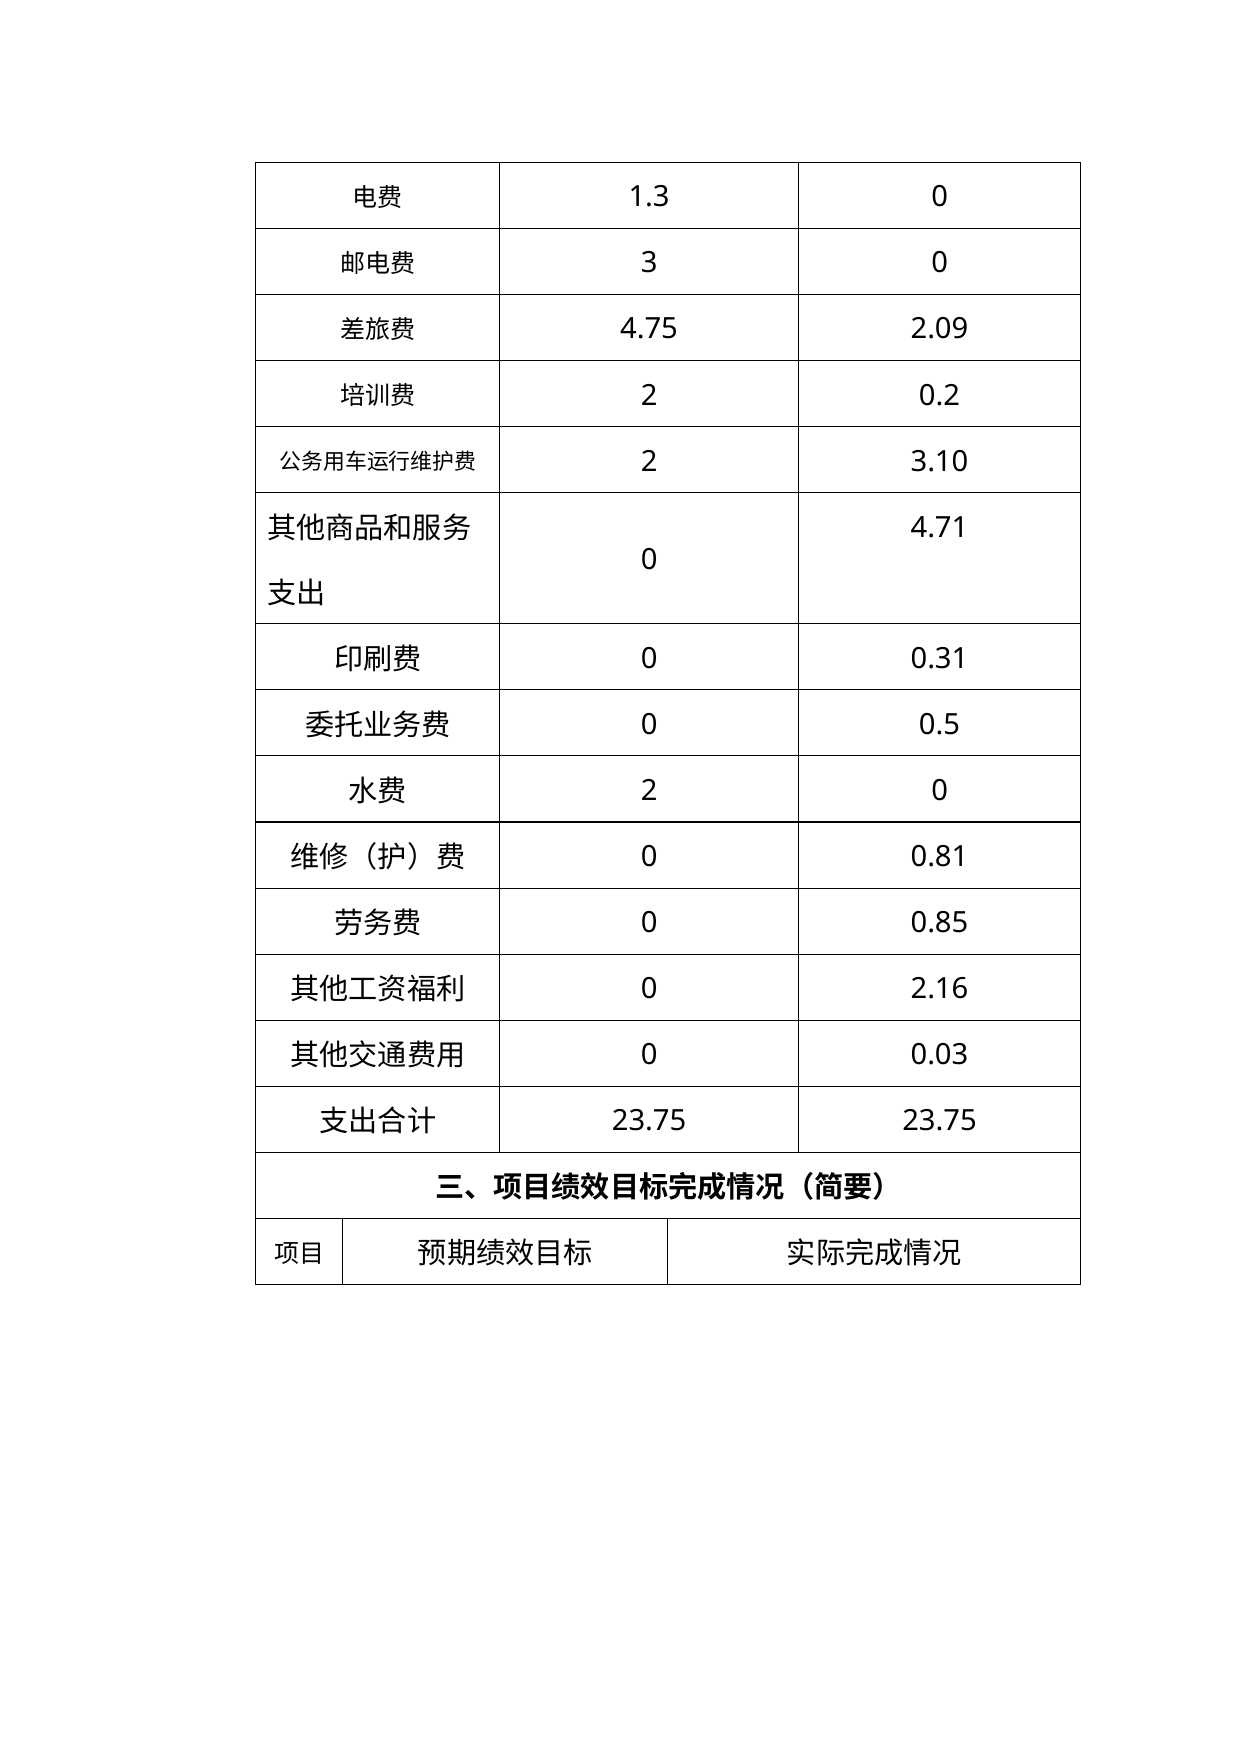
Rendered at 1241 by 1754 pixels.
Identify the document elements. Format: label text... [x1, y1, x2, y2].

table_cell 1.3 [500, 163, 798, 228]
table_cell 其他交通费用 [256, 1021, 499, 1086]
table_cell 支出合计 [256, 1087, 499, 1152]
table_cell 0 [500, 690, 798, 755]
table_cell 三、项目绩效目标完成情况（简要） [256, 1153, 1080, 1218]
table_cell 维修（护）费 [256, 823, 499, 887]
table_cell 0 [500, 624, 798, 689]
table_cell 2 [500, 361, 798, 426]
table_cell 0.85 [799, 889, 1080, 953]
table_cell 2.09 [799, 295, 1080, 360]
table_cell 2.16 [799, 955, 1080, 1019]
table_cell 0 [799, 229, 1080, 294]
table_cell 预期绩效目标 [343, 1219, 667, 1284]
table_cell 3.10 [799, 427, 1080, 492]
table_cell 劳务费 [256, 889, 499, 953]
table_cell 0.31 [799, 624, 1080, 689]
table_cell 其他商品和服务支出 [256, 493, 499, 623]
table_cell 印刷费 [256, 624, 499, 689]
table_cell 其他工资福利 [256, 955, 499, 1019]
table_cell 公务用车运行维护费 [256, 427, 499, 492]
table_cell 3 [500, 229, 798, 294]
table_cell 0.2 [799, 361, 1080, 426]
table_cell 电费 [256, 163, 499, 228]
table_cell 0 [799, 756, 1080, 821]
table_cell 项目绩效目标及实施计划 [256, 1219, 342, 1284]
table_cell 4.71 [799, 493, 1080, 623]
table_cell 邮电费 [256, 229, 499, 294]
table_cell 0 [799, 163, 1080, 228]
table_cell 0 [500, 1021, 798, 1086]
table_cell 23.75 [799, 1087, 1080, 1152]
table_cell 培训费 [256, 361, 499, 426]
table_cell 0.81 [799, 823, 1080, 887]
table_cell 0 [500, 889, 798, 953]
table_cell 水费 [256, 756, 499, 821]
table_cell 0 [500, 823, 798, 887]
table_cell 委托业务费 [256, 690, 499, 755]
table_cell 0 [500, 955, 798, 1019]
table_cell 0.03 [799, 1021, 1080, 1086]
table_cell 23.75 [500, 1087, 798, 1152]
table_cell 0.5 [799, 690, 1080, 755]
table_cell 差旅费 [256, 295, 499, 360]
table_cell 2 [500, 427, 798, 492]
table_cell 实际完成情况 [668, 1219, 1080, 1284]
table_cell 2 [500, 756, 798, 821]
table_cell 0 [500, 493, 798, 623]
table_cell 4.75 [500, 295, 798, 360]
